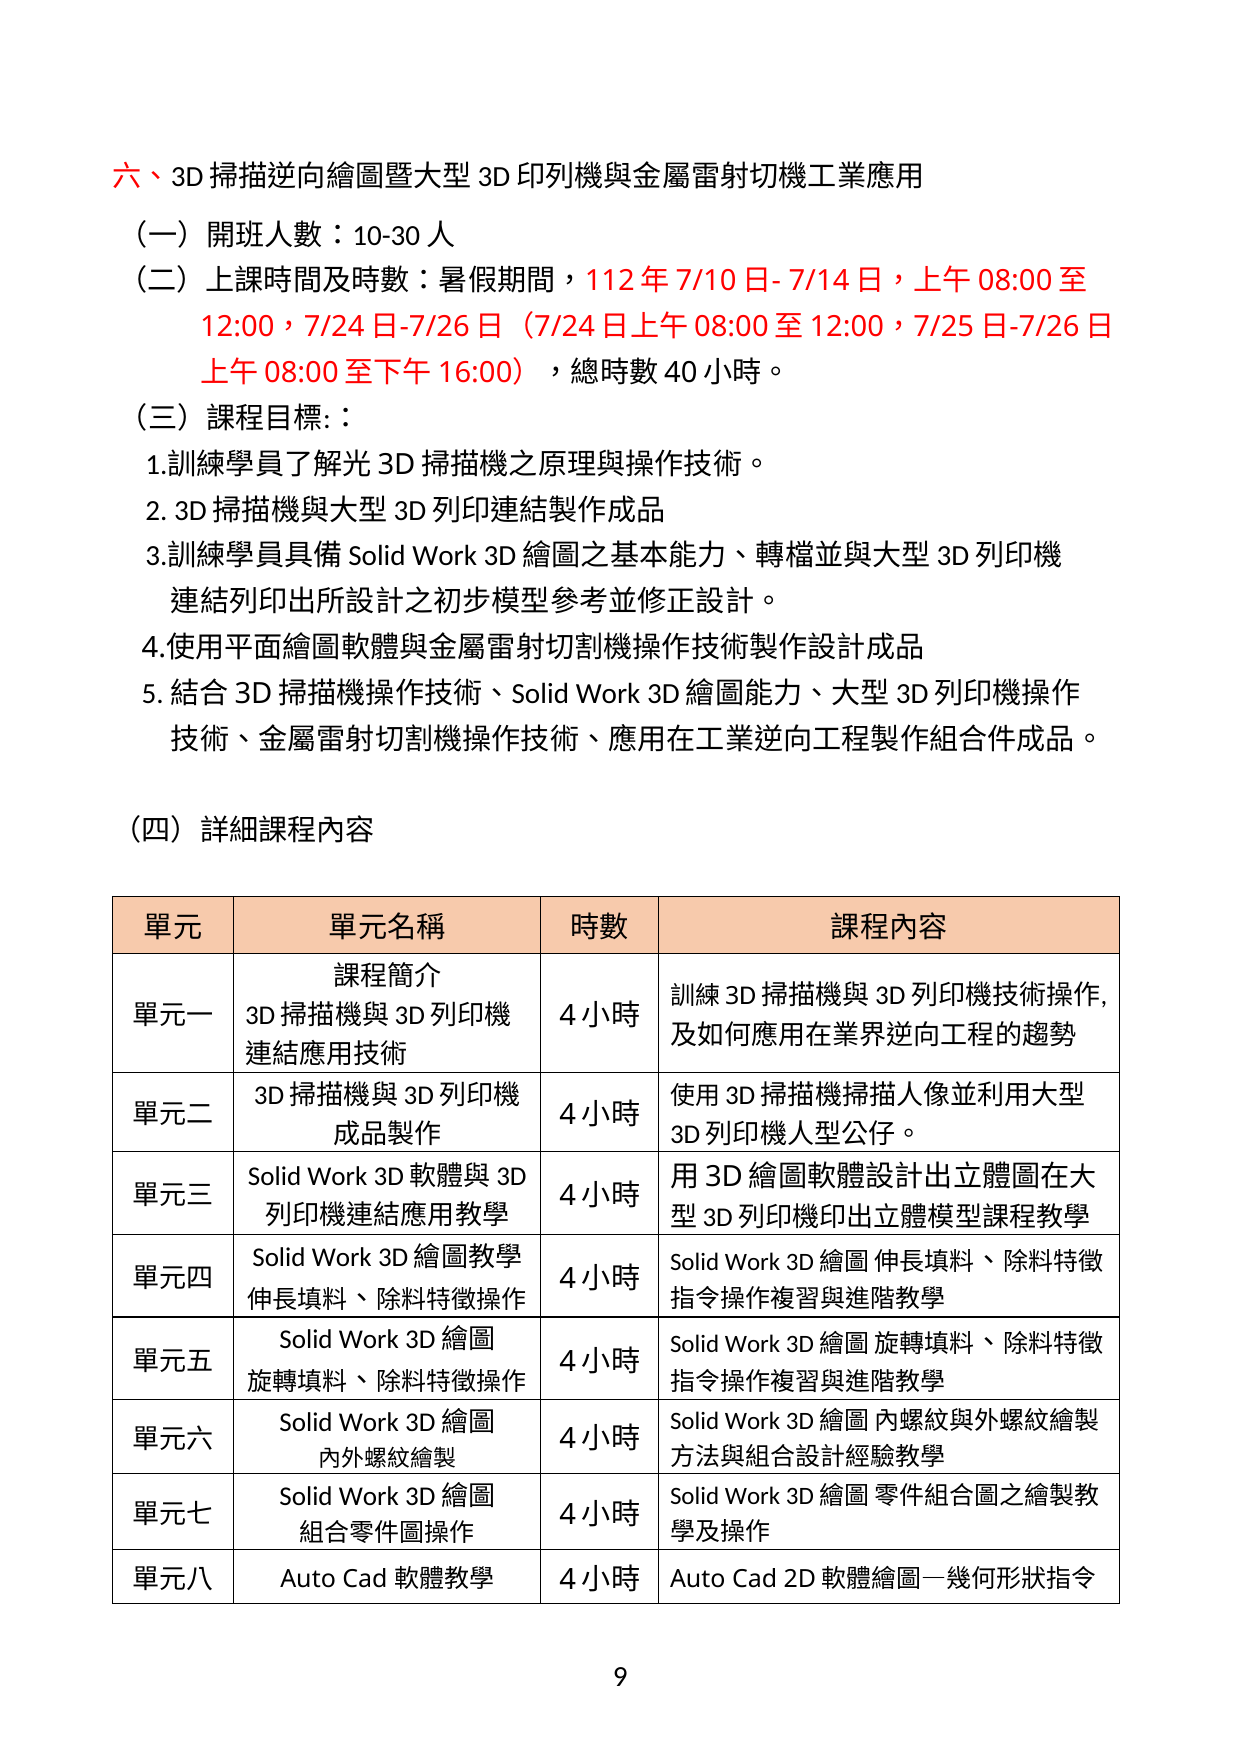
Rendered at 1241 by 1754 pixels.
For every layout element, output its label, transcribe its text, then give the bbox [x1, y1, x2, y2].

table_cell 用3D繪圖軟體設計出立體圖在大型3D列印機印出立體模型課程教學 [659, 1152, 1119, 1234]
table_cell 4小時 [541, 1550, 658, 1603]
table_cell 單元六 [113, 1400, 233, 1473]
table_cell 單元八 [113, 1550, 233, 1603]
text 4.使用平面繪圖軟體與金屬雷射切割機操作技術製作設計成品 [112, 621, 1128, 667]
table_cell Solid Work 3D繪圖 內螺紋與外螺紋繪製方法與組合設計經驗教學 [659, 1400, 1119, 1473]
table_cell 3D掃描機與3D列印機成品製作 [234, 1073, 540, 1151]
text 5. 結合3D掃描機操作技術、Solid Work 3D繪圖能力、大型3D列印機操作 [112, 667, 1128, 712]
table_cell 4小時 [541, 1474, 658, 1549]
table_cell 4小時 [541, 1318, 658, 1399]
table_cell 4小時 [541, 1400, 658, 1473]
table_header 時數 [541, 897, 658, 953]
table_cell Auto Cad 軟體教學 [234, 1550, 540, 1603]
table_cell 4小時 [541, 954, 658, 1072]
table_cell 課程簡介 3D掃描機與3D列印機連結應用技術 [234, 954, 540, 1072]
text 技術、金屬雷射切割機操作技術、應用在工業逆向工程製作組合件成品。 [112, 712, 1128, 758]
text （一）開班人數：10-30人 [112, 208, 1128, 254]
table_cell 4小時 [541, 1235, 658, 1316]
table_cell Solid Work 3D繪圖 零件組合圖之繪製教學及操作 [659, 1474, 1119, 1549]
table_cell 使用3D掃描機掃描人像並利用大型3D列印機人型公仔。 [659, 1073, 1119, 1151]
table_cell 單元四 [113, 1235, 233, 1316]
text （四）詳細課程內容 [112, 804, 1128, 850]
table_cell 單元二 [113, 1073, 233, 1151]
text 3.訓練學員具備Solid Work 3D繪圖之基本能力、轉檔並與大型3D列印機 [112, 529, 1128, 575]
table_cell 單元一 [113, 954, 233, 1072]
table_cell Solid Work 3D繪圖 伸長填料、除料特徵指令操作複習與進階教學 [659, 1235, 1119, 1316]
table_header 單元 [113, 897, 233, 953]
table_cell 訓練3D掃描機與3D列印機技術操作,及如何應用在業界逆向工程的趨勢 [659, 954, 1119, 1072]
table_cell Solid Work 3D繪圖 旋轉填料、除料特徵指令操作複習與進階教學 [659, 1318, 1119, 1399]
text 1.訓練學員了解光3D掃描機之原理與操作技術。 [112, 437, 1128, 483]
table_cell Solid Work 3D繪圖 內外螺紋繪製 [234, 1400, 540, 1473]
text （三）課程目標:： [112, 392, 1128, 437]
table_cell Solid Work 3D軟體與3D列印機連結應用教學 [234, 1152, 540, 1234]
text 六、3D掃描逆向繪圖暨大型3D印列機與金屬雷射切機工業應用 [112, 150, 1128, 196]
table_cell 單元七 [113, 1474, 233, 1549]
table_cell Solid Work 3D繪圖 組合零件圖操作 [234, 1474, 540, 1549]
table_cell 4小時 [541, 1152, 658, 1234]
table_cell 單元三 [113, 1152, 233, 1234]
text 2. 3D掃描機與大型3D列印連結製作成品 [112, 483, 1128, 529]
table_header 課程內容 [659, 897, 1119, 953]
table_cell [659, 1550, 1119, 1603]
table_cell 單元五 [113, 1318, 233, 1399]
text （二）上課時間及時數：暑假期間，112年7/10日- 7/14日，上午08:00至12:00，7/24日-7/26日（7/24日上午08:00至12:00，7/25日-7/26日上午08:00至下午16:00），總時數40小時。 [112, 254, 1128, 392]
table_cell Solid Work 3D繪圖 旋轉填料、除料特徵操作 [234, 1318, 540, 1399]
table_cell Solid Work 3D繪圖教學 伸長填料、除料特徵操作 [234, 1235, 540, 1316]
table_cell 4小時 [541, 1073, 658, 1151]
text 連結列印出所設計之初步模型參考並修正設計。 [112, 575, 1128, 621]
table_header 單元名稱 [234, 897, 540, 953]
